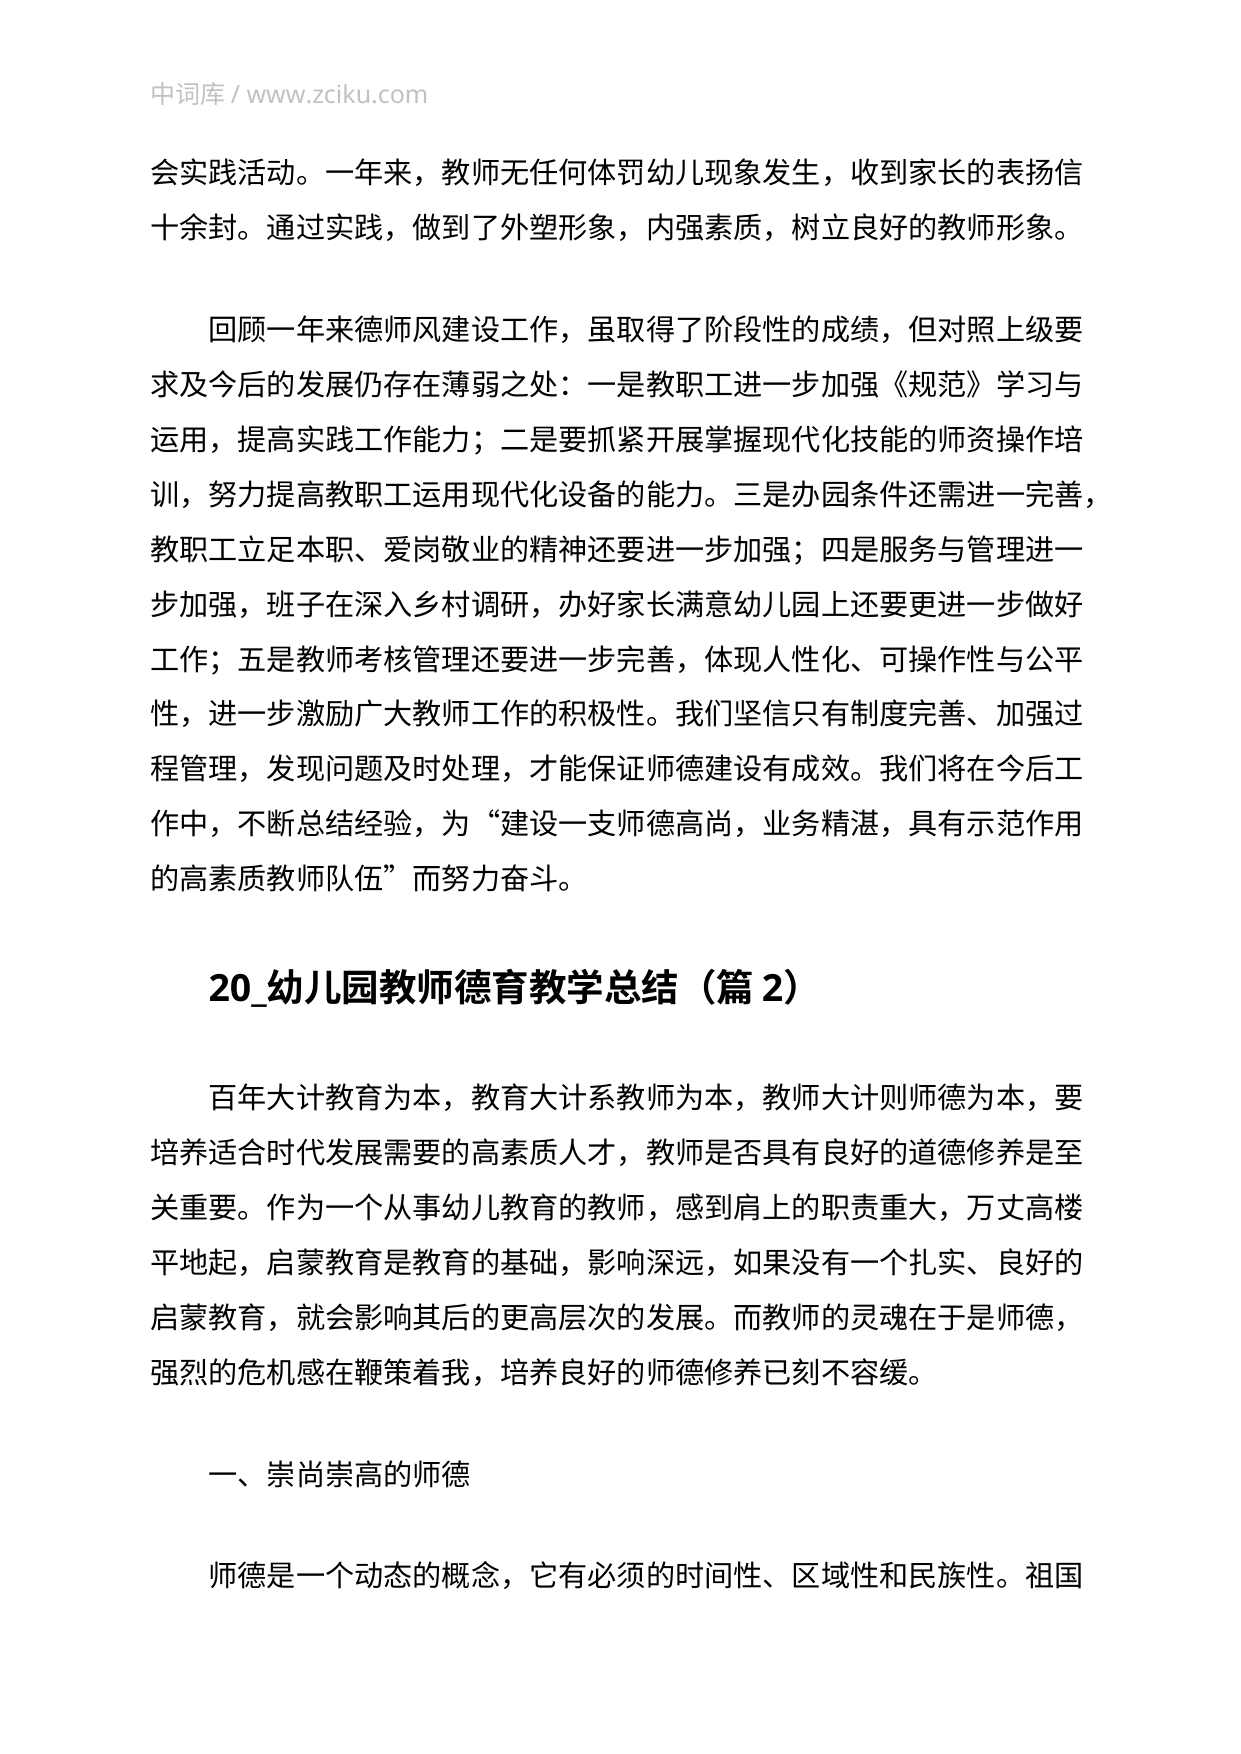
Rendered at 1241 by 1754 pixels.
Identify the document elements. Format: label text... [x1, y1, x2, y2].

text 一、崇尚崇高的师德 [150, 1451, 1090, 1493]
text 百年大计教育为本，教育大计系教师为本，教师大计则师德为本，要培养适合时代发展需要的高素质人才，教师是否具有良好的道德修养是至关重要。作为一个从事幼儿教育的教师，感到肩上的职责重大，万丈高楼平地起，启蒙教育是教育的基础，影响深远，如果没有一个扎实、良好的启蒙教育，就会影响其后的更高层次的发展。而教师的灵魂在于是师德，强烈的危机感在鞭策着我，培养良好的师德修养已刻不容缓。 [150, 1075, 1090, 1392]
text 回顾一年来德师风建设工作，虽取得了阶段性的成绩，但对照上级要求及今后的发展仍存在薄弱之处：一是教职工进一步加强《规范》学习与运用，提高实践工作能力；二是要抓紧开展掌握现代化技能的师资操作培训，努力提高教职工运用现代化设备的能力。三是办园条件还需进一完善，教职工立足本职、爱岗敬业的精神还要进一步加强；四是服务与管理进一步加强，班子在深入乡村调研，办好家长满意幼儿园上还要更进一步做好工作；五是教师考核管理还要进一步完善，体现人性化、可操作性与公平性，进一步激励广大教师工作的积极性。我们坚信只有制度完善、加强过程管理，发现问题及时处理，才能保证师德建设有成效。我们将在今后工作中，不断总结经验，为“建设一支师德高尚，业务精湛，具有示范作用的高素质教师队伍”而努力奋斗。 [150, 307, 1090, 898]
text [150, 150, 1090, 247]
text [150, 1553, 1090, 1595]
text 20_幼儿园教师德育教学总结（篇2） [150, 957, 1090, 1012]
